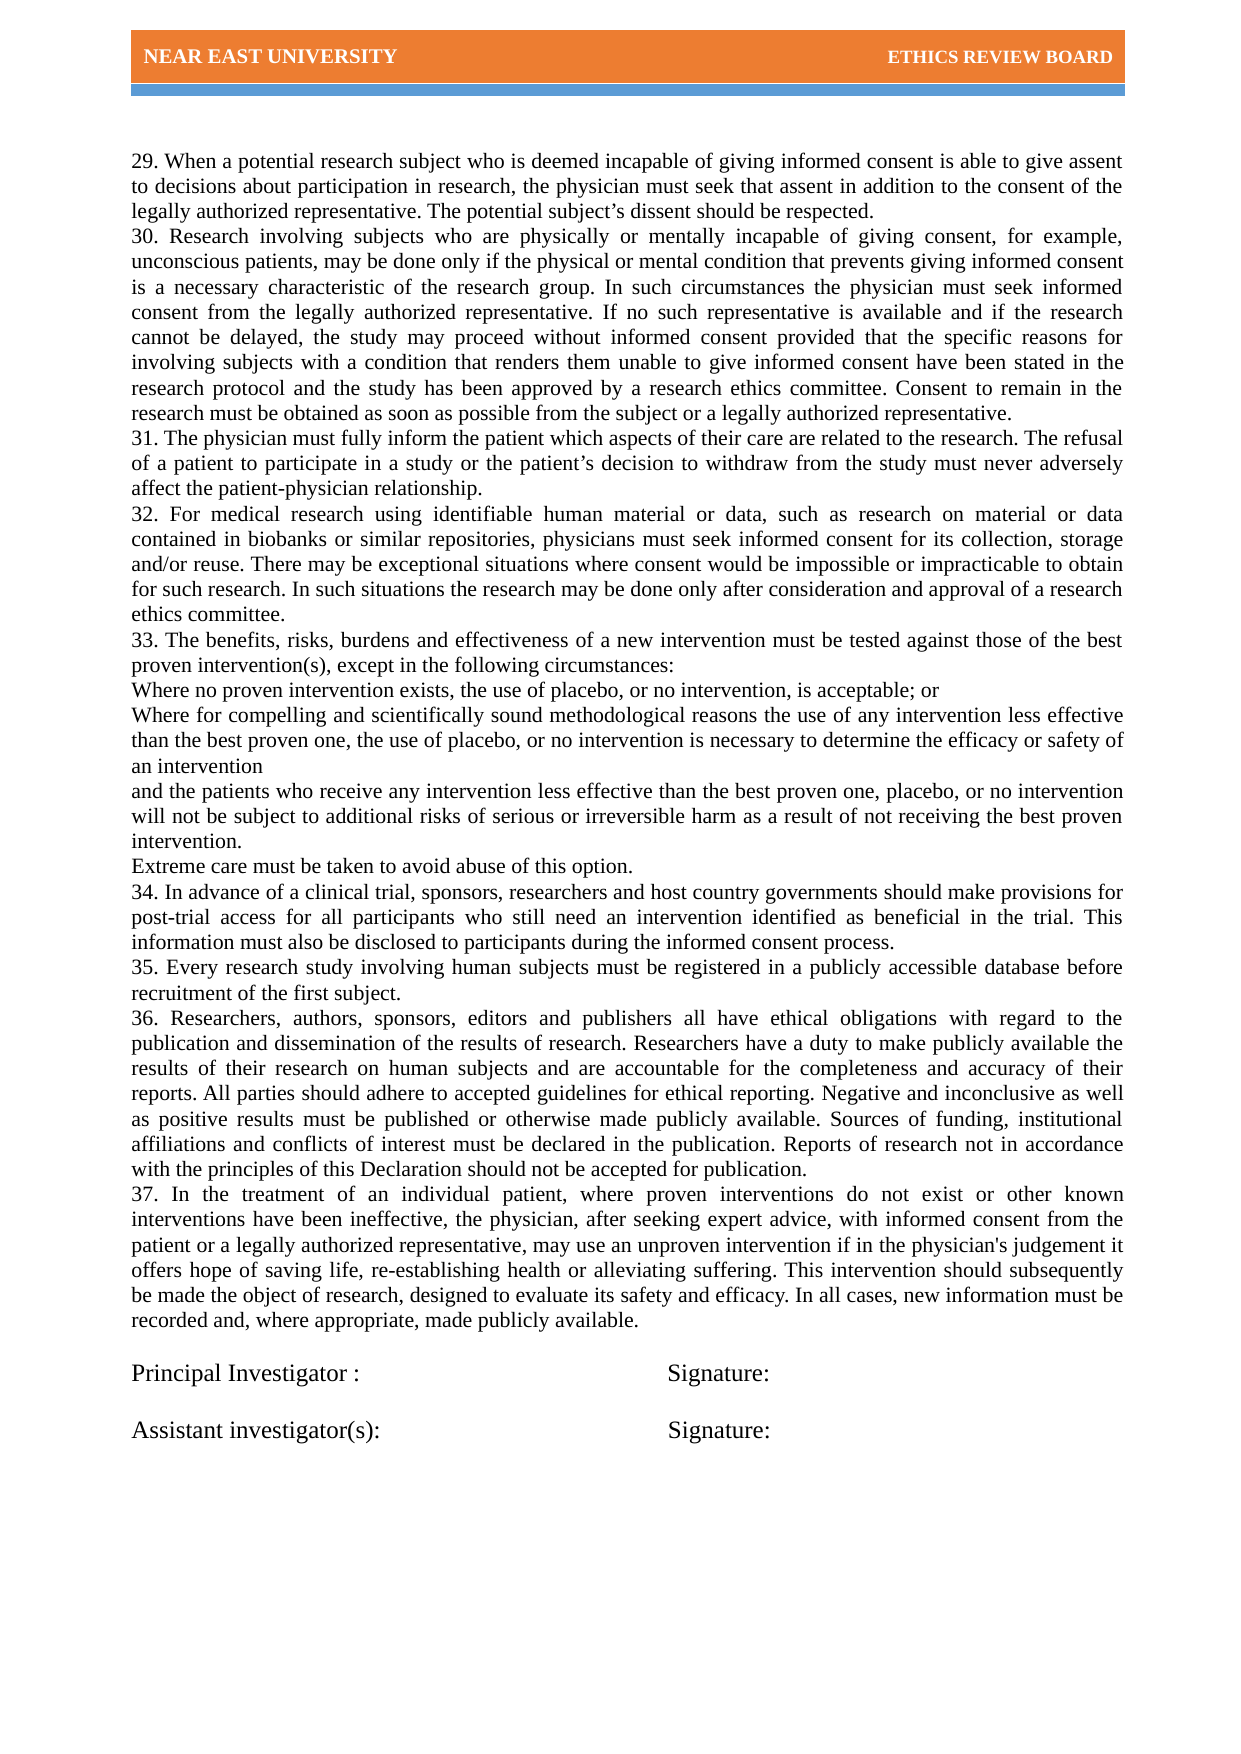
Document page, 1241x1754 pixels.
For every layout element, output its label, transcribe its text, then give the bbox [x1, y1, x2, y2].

text 34. In advance of a clinical trial, sponsors, researchers and host country governments should make provisions for post-trial access for all participants who still need an intervention identified as beneficial in the trial. This information must also be disclosed to participants during the informed consent process. [131, 879, 1125, 954]
text 29. When a potential research subject who is deemed incapable of giving informed consent is able to give assent to decisions about participation in research, the physician must seek that assent in addition to the consent of the legally authorized representative. The potential subject’s dissent should be respected. [131, 148, 1125, 223]
text Assistant investigator(s): Signature: [131, 1415, 1125, 1444]
text Extreme care must be taken to avoid abuse of this option. [131, 853, 1125, 879]
text 33. The benefits, risks, burdens and effectiveness of a new intervention must be tested against those of the best proven intervention(s), except in the following circumstances: [131, 627, 1125, 677]
text Where for compelling and scientifically sound methodological reasons the use of any intervention less effective than the best proven one, the use of placebo, or no intervention is necessary to determine the efficacy or safety of an intervention [131, 702, 1125, 778]
text Where no proven intervention exists, the use of placebo, or no intervention, is acceptable; or [131, 677, 1125, 702]
text 31. The physician must fully inform the patient which aspects of their care are related to the research. The refusal of a patient to participate in a study or the patient’s decision to withdraw from the study must never adversely affect the patient-physician relationship. [131, 425, 1125, 501]
text and the patients who receive any intervention less effective than the best proven one, placebo, or no intervention will not be subject to additional risks of serious or irreversible harm as a result of not receiving the best proven intervention. [131, 778, 1125, 853]
text 35. Every research study involving human subjects must be registered in a publicly accessible database before recruitment of the first subject. [131, 954, 1125, 1005]
text Principal Investigator : Signature: [131, 1358, 1125, 1386]
text 32. For medical research using identifiable human material or data, such as research on material or data contained in biobanks or similar repositories, physicians must seek informed consent for its collection, storage and/or reuse. There may be exceptional situations where consent would be impossible or impracticable to obtain for such research. In such situations the research may be done only after consideration and approval of a research ethics committee. [131, 501, 1125, 627]
text 37. In the treatment of an individual patient, where proven interventions do not exist or other known interventions have been ineffective, the physician, after seeking expert advice, with informed consent from the patient or a legally authorized representative, may use an unproven intervention if in the physician's judgement it offers hope of saving life, re-establishing health or alleviating suffering. This intervention should subsequently be made the object of research, designed to evaluate its safety and efficacy. In all cases, new information must be recorded and, where appropriate, made publicly available. [131, 1181, 1125, 1332]
text 30. Research involving subjects who are physically or mentally incapable of giving consent, for example, unconscious patients, may be done only if the physical or mental condition that prevents giving informed consent is a necessary characteristic of the research group. In such circumstances the physician must seek informed consent from the legally authorized representative. If no such representative is available and if the research cannot be delayed, the study may proceed without informed consent provided that the specific reasons for involving subjects with a condition that renders them unable to give informed consent have been stated in the research protocol and the study has been approved by a research ethics committee. Consent to remain in the research must be obtained as soon as possible from the subject or a legally authorized representative. [131, 223, 1125, 425]
text 36. Researchers, authors, sponsors, editors and publishers all have ethical obligations with regard to the publication and dissemination of the results of research. Researchers have a duty to make publicly available the results of their research on human subjects and are accountable for the completeness and accuracy of their reports. All parties should adhere to accepted guidelines for ethical reporting. Negative and inconclusive as well as positive results must be published or otherwise made publicly available. Sources of funding, institutional affiliations and conflicts of interest must be declared in the publication. Reports of research not in accordance with the principles of this Declaration should not be accepted for publication. [131, 1005, 1125, 1181]
